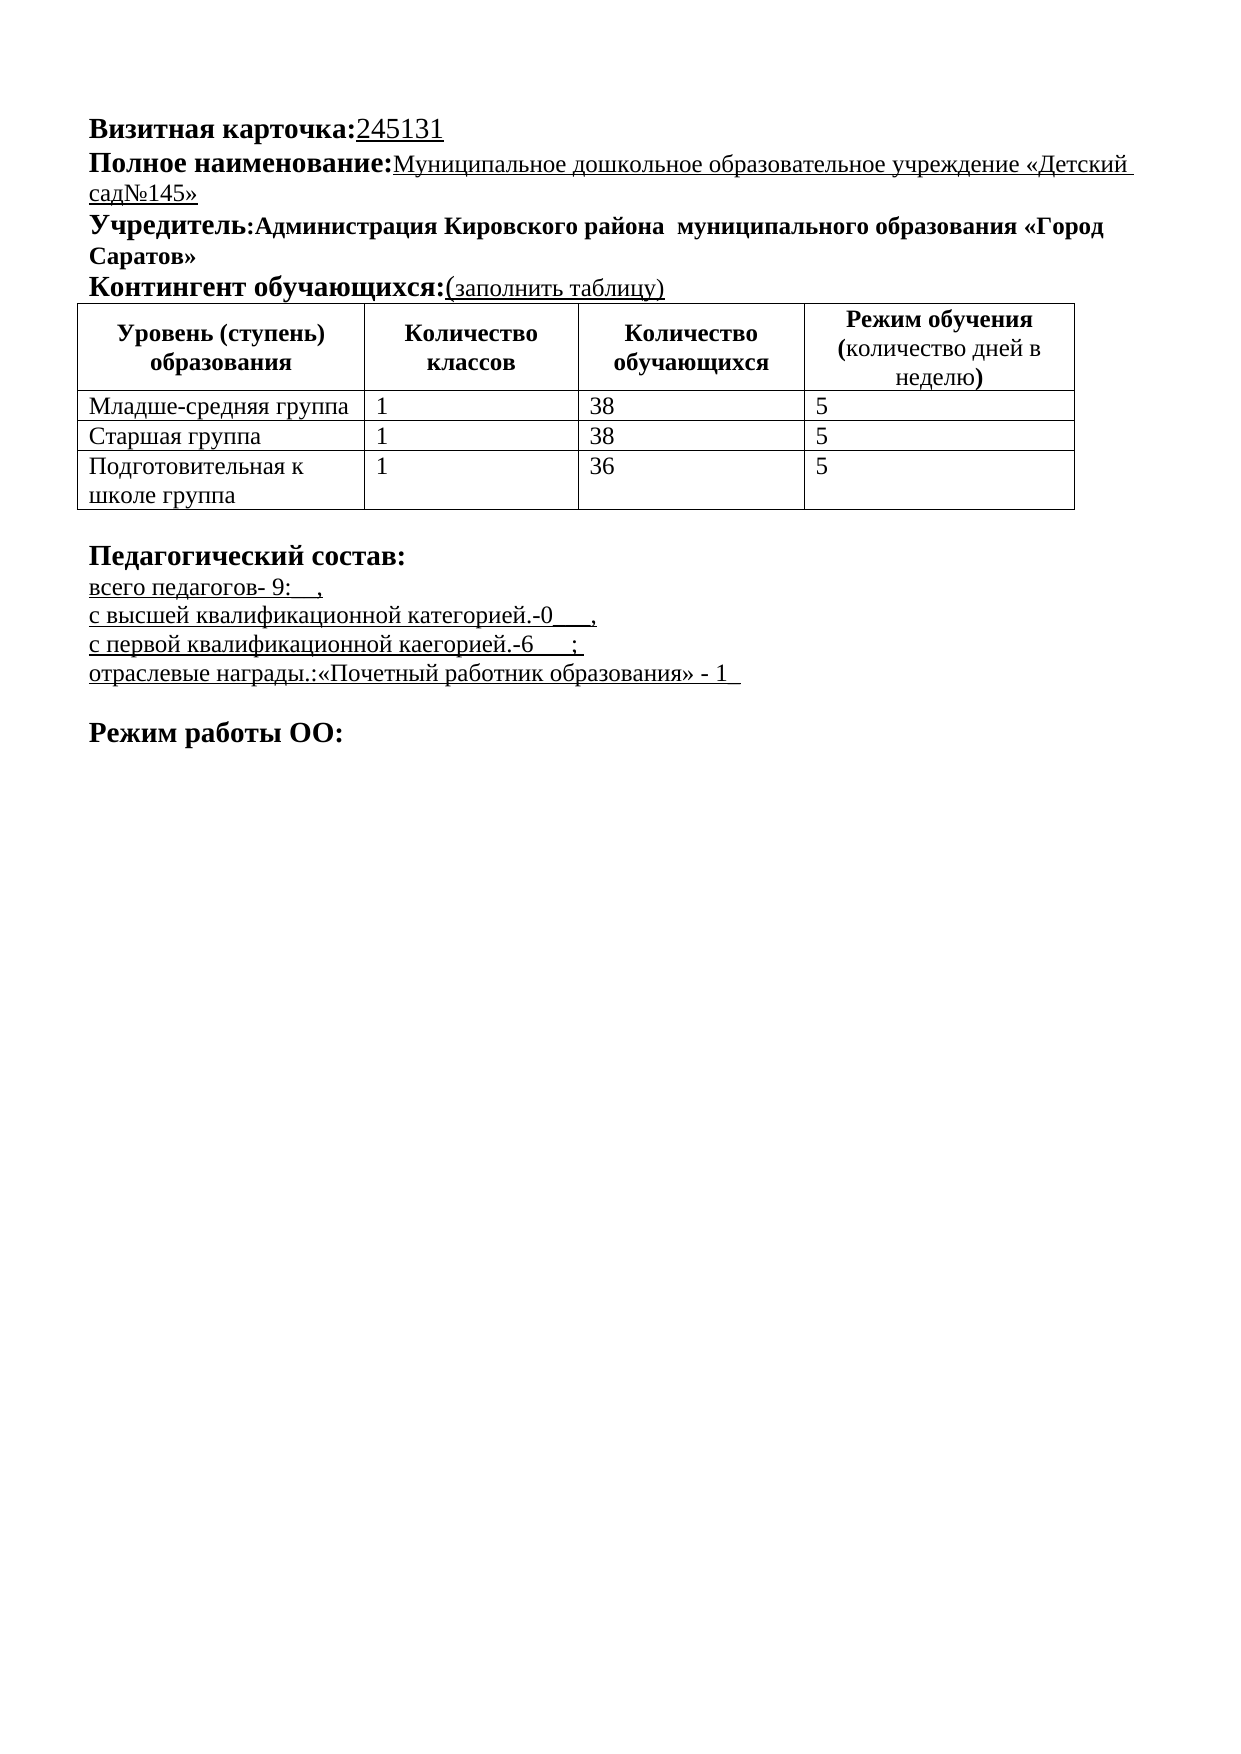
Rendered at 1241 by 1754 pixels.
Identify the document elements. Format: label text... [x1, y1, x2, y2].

text отраслевые награды.:«Почетный работник образования» - 1_ [89, 658, 1167, 687]
table_header Режим обучения (количество дней в неделю) [805, 304, 1074, 390]
table_header Количество обучающихся [579, 304, 804, 390]
text Контингент обучающихся:(заполнить таблицу) [89, 269, 1167, 303]
table_cell Подготовительная к школе группа [78, 451, 364, 508]
table_cell 1 [365, 421, 578, 450]
text с высшей квалификационной категорией.-0___, [89, 601, 1167, 629]
table_cell 36 [579, 451, 804, 508]
text Режим работы ОО: [89, 716, 1167, 749]
text с первой квалификационной каегорией.-6___; [89, 629, 1167, 658]
table_cell 5 [805, 451, 1074, 508]
text всего педагогов- 9:__, [89, 572, 1167, 601]
table_cell 5 [805, 421, 1074, 450]
table_cell Младше-средняя группа [78, 391, 364, 420]
table_cell 38 [579, 421, 804, 450]
text Визитная карточка:245131 [89, 111, 1167, 145]
table_header Количество классов [365, 304, 578, 390]
text Полное наименование:Муниципальное дошкольное образовательное учреждение «Детский сад№145» [89, 145, 1167, 207]
table_cell Старшая группа [78, 421, 364, 450]
table_cell 1 [365, 451, 578, 508]
text Учредитель:Администрация Кировского района муниципального образования «Город Саратов» [89, 207, 1167, 269]
table_cell 1 [365, 391, 578, 420]
table_header Уровень (ступень) образования [78, 304, 364, 390]
table_cell 5 [805, 391, 1074, 420]
text Педагогический состав: [89, 538, 1167, 572]
table_cell 38 [579, 391, 804, 420]
